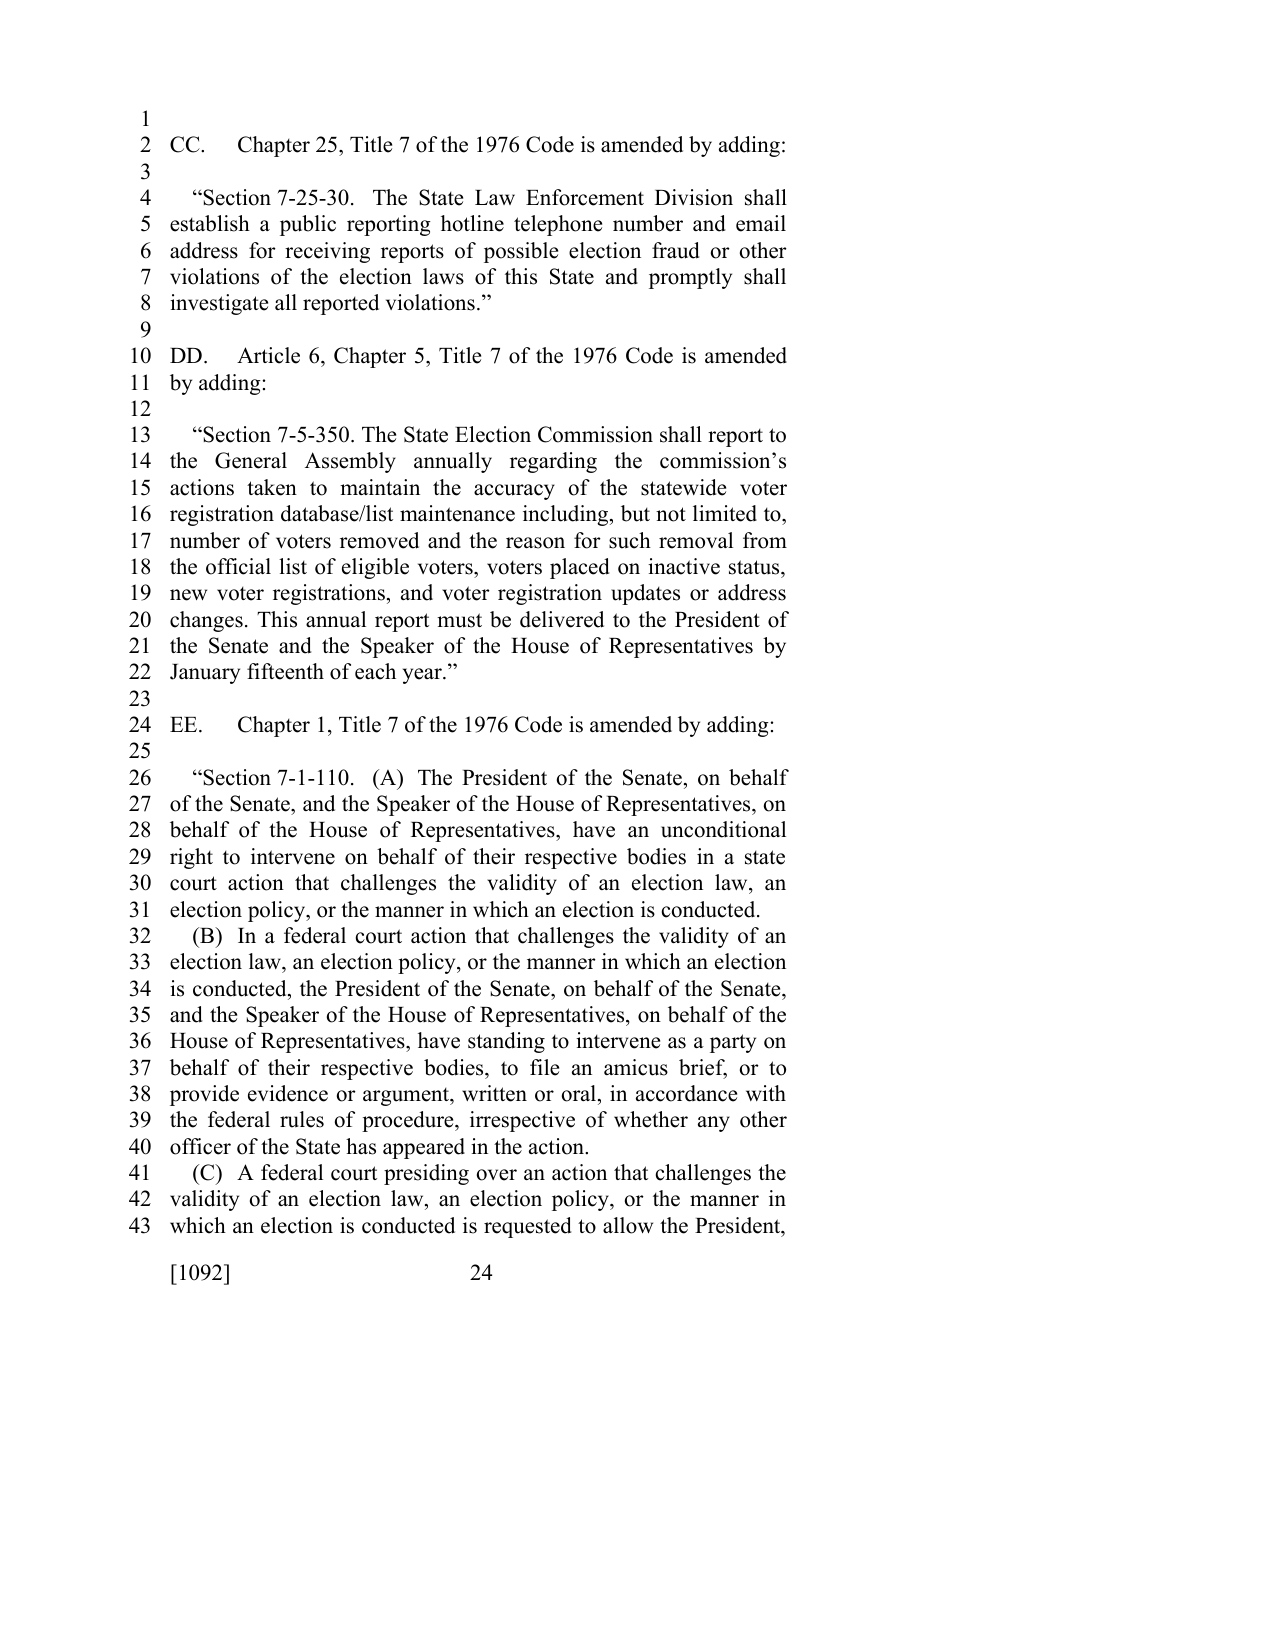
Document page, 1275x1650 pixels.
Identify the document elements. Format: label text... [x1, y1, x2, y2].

text “Section 7-1-110. (A) The President of the Senate, on behalf of the Senate, and the Speaker of the House of Representatives, on behalf of the House of Representatives, have an unconditional right to intervene on behalf of their respective bodies in a state court action that challenges the validity of an election law, an election policy, or the manner in which an election is conducted. [169, 764, 787, 922]
text CC. Chapter 25, Title 7 of the 1976 Code is amended by adding: [169, 131, 787, 158]
text EE. Chapter 1, Title 7 of the 1976 Code is amended by adding: [169, 711, 787, 737]
text “Section 7-5-350. The State Election Commission shall report to the General Assembly annually regarding the commission’s actions taken to maintain the accuracy of the statewide voter registration database/list maintenance including, but not limited to, number of voters removed and the reason for such removal from the official list of eligible voters, voters placed on inactive status, new voter registrations, and voter registration updates or address changes. This annual report must be delivered to the President of the Senate and the Speaker of the House of Representatives by January fifteenth of each year.” [169, 421, 787, 685]
text DD. Article 6, Chapter 5, Title 7 of the 1976 Code is amended by adding: [169, 342, 787, 395]
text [169, 1159, 787, 1238]
text “Section 7-25-30. The State Law Enforcement Division shall establish a public reporting hotline telephone number and email address for receiving reports of possible election fraud or other violations of the election laws of this State and promptly shall investigate all reported violations.” [169, 184, 787, 316]
text (B) In a federal court action that challenges the validity of an election law, an election policy, or the manner in which an election is conducted, the President of the Senate, on behalf of the Senate, and the Speaker of the House of Representatives, on behalf of the House of Representatives, have standing to intervene as a party on behalf of their respective bodies, to file an amicus brief, or to provide evidence or argument, written or oral, in accordance with the federal rules of procedure, irrespective of whether any other officer of the State has appeared in the action. [169, 922, 787, 1159]
